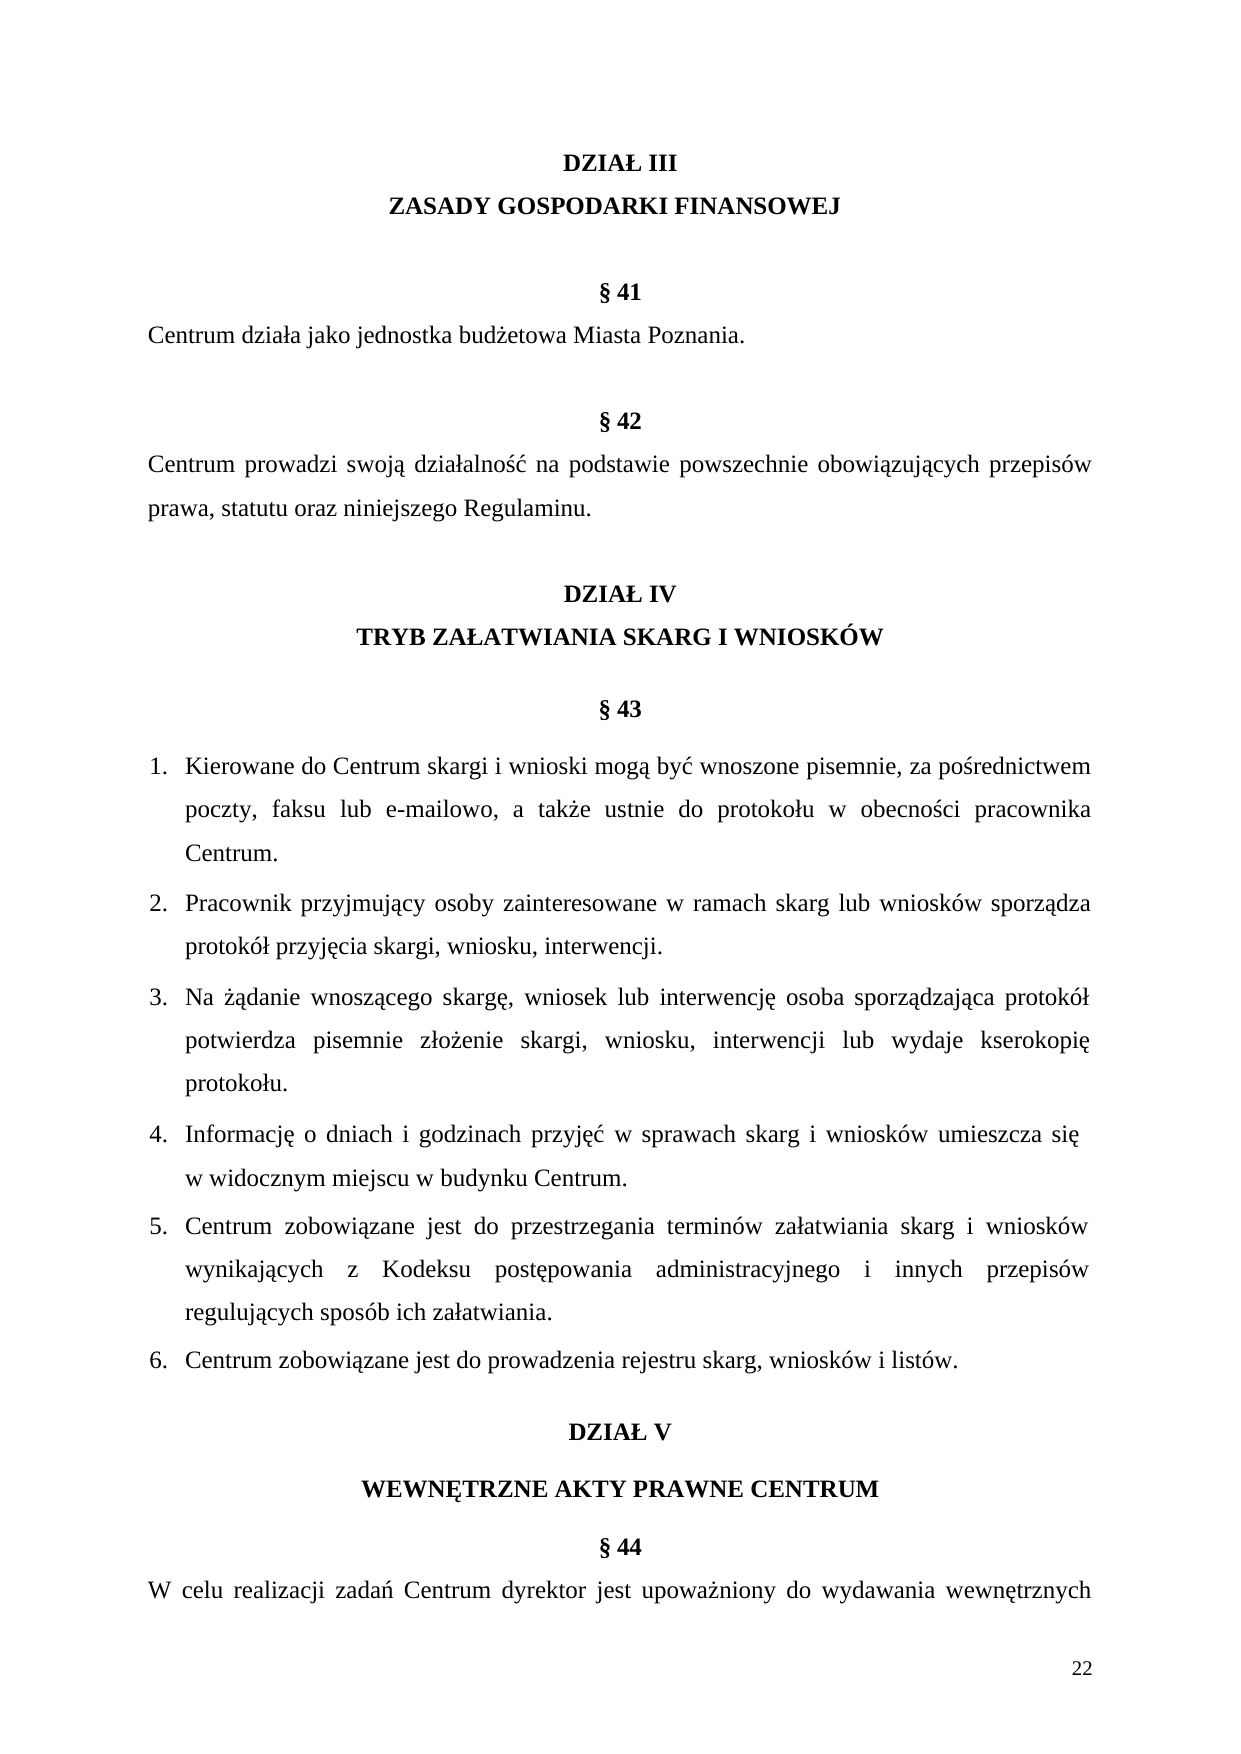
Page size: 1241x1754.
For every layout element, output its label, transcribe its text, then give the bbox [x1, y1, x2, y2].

text WEWNĘTRZNE AKTY PRAWNE CENTRUM [148, 1474, 1092, 1503]
text § 41 [148, 277, 1092, 306]
text TRYB ZAŁATWIANIA SKARG I WNIOSKÓW [148, 622, 1092, 651]
list Centrum zobowiązane jest do prowadzenia rejestru skarg, wniosków i listów. [149, 1345, 1089, 1374]
text § 44 [148, 1532, 1092, 1561]
text Centrum działa jako jednostka budżetowa Miasta Poznania. [148, 320, 1092, 349]
list Kierowane do Centrum skargi i wnioski mogą być wnoszone pisemnie, za pośrednictwem poczty, faksu lub e-mailowo, a także ustnie do protokołu w obecności pracownika Centrum. [149, 751, 1092, 866]
list Informację o dniach i godzinach przyjęć w sprawach skarg i wniosków umieszcza się w widocznym miejscu w budynku Centrum. [149, 1119, 1089, 1191]
list Pracownik przyjmujący osoby zainteresowane w ramach skarg lub wniosków sporządza protokół przyjęcia skargi, wniosku, interwencji. [149, 888, 1091, 960]
list Centrum zobowiązane jest do przestrzegania terminów załatwiania skarg i wniosków wynikających z Kodeksu postępowania administracyjnego i innych przepisów regulujących sposób ich załatwiania. [149, 1211, 1089, 1326]
text DZIAŁ III [148, 148, 1092, 176]
text DZIAŁ IV [148, 579, 1092, 608]
list Na żądanie wnoszącego skargę, wniosek lub interwencję osoba sporządzająca protokół potwierdza pisemnie złożenie skargi, wniosku, interwencji lub wydaje kserokopię protokołu. [149, 982, 1091, 1097]
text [148, 1575, 1092, 1604]
text DZIAŁ V [148, 1417, 1092, 1446]
text Centrum prowadzi swoją działalność na podstawie powszechnie obowiązujących przepisów prawa, statutu oraz niniejszego Regulaminu. [148, 449, 1092, 521]
text § 43 [148, 694, 1092, 723]
text § 42 [148, 406, 1092, 435]
text ZASADY GOSPODARKI FINANSOWEJ [148, 191, 1081, 219]
